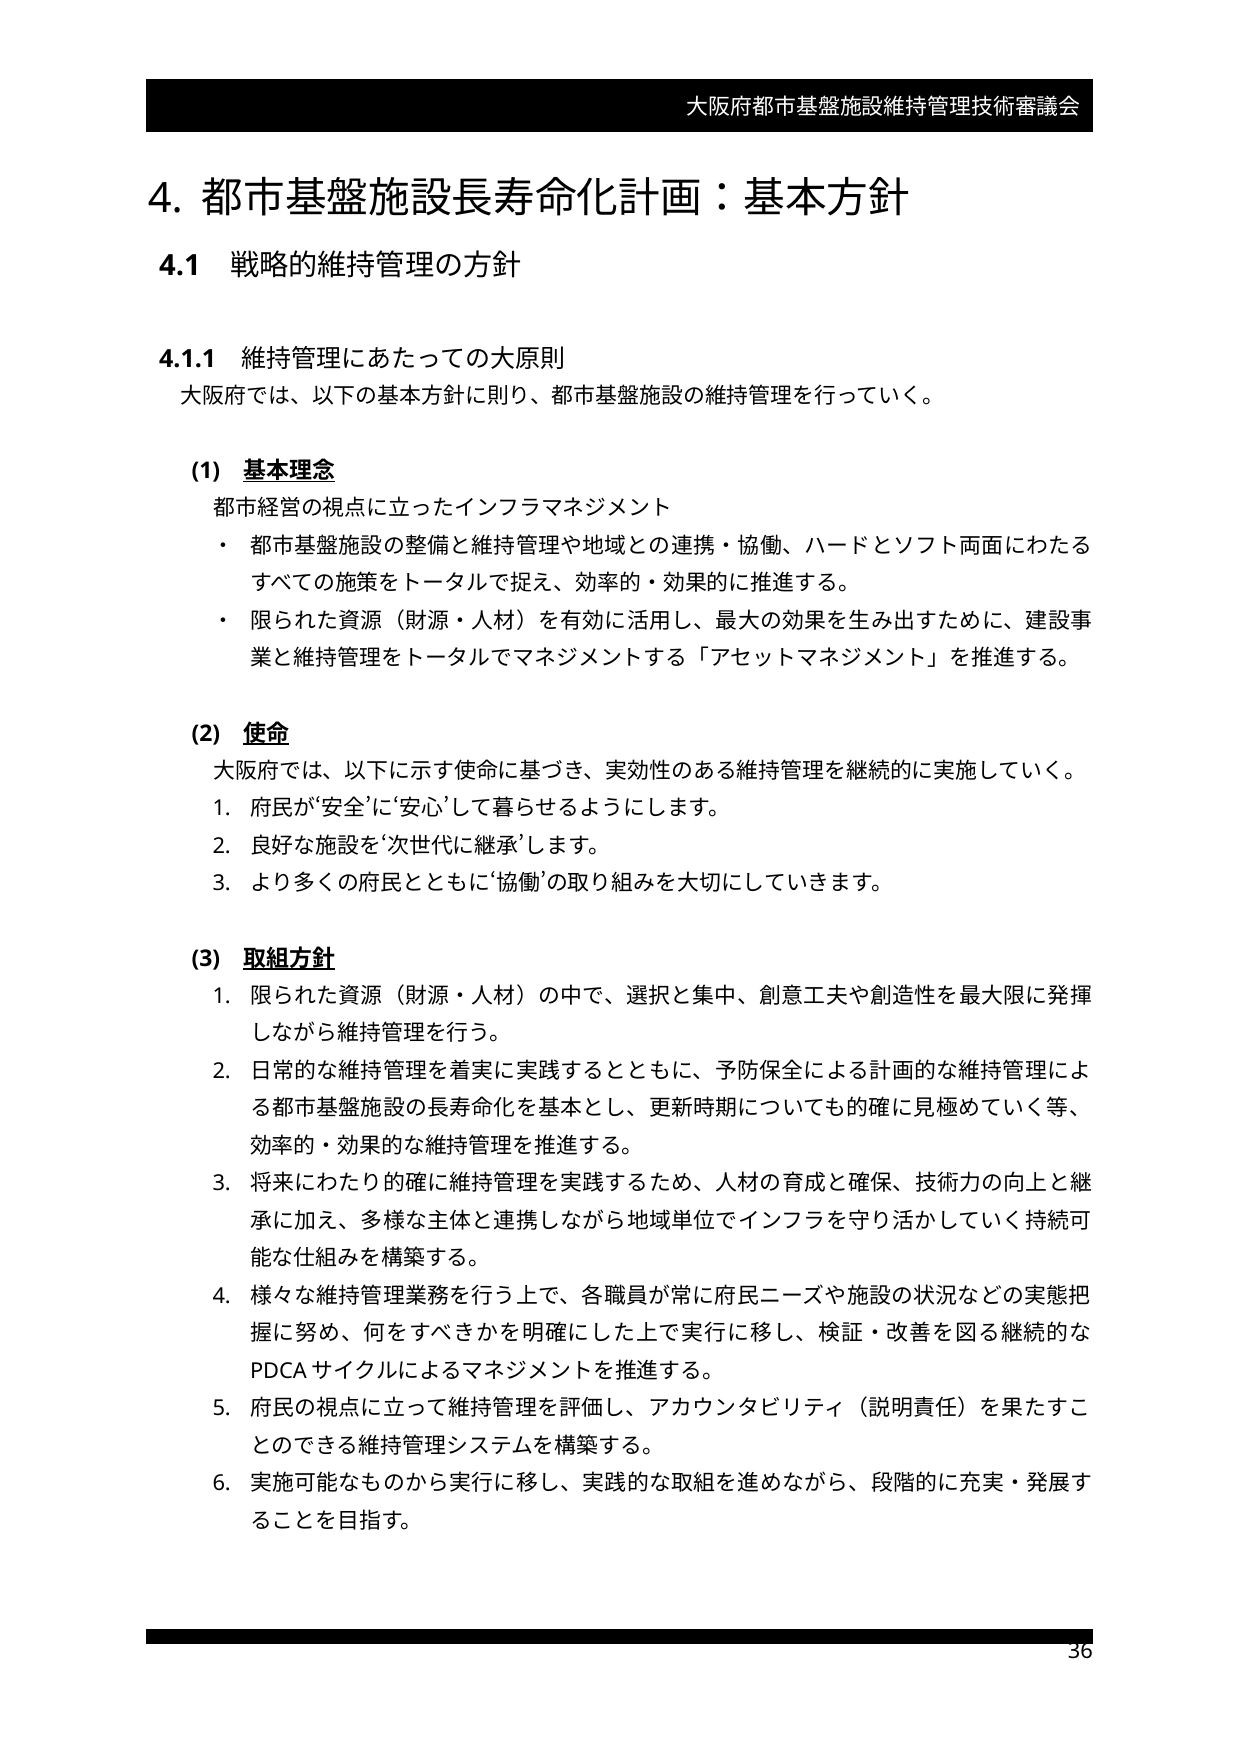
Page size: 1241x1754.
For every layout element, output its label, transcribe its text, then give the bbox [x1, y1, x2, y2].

subtitle 都市基盤施設長寿命化計画：基本方針 [148, 164, 1092, 225]
list 実施可能なものから実行に移し、実践的な取組を進めながら、段階的に充実・発展することを目指す。 [212, 1462, 1092, 1537]
list 府民が‘安全’に‘安心’して暮らせるようにします。 [212, 787, 1092, 825]
subtitle 基本理念 [191, 450, 1092, 487]
text 大阪府では、以下に示す使命に基づき、実効性のある維持管理を継続的に実施していく。 [191, 750, 1092, 787]
list 様々な維持管理業務を行う上で、各職員が常に府民ニーズや施設の状況などの実態把握に努め、何をすべきかを明確にした上で実行に移し、検証・改善を図る継続的なPDCAサイクルによるマネジメントを推進する。 [212, 1275, 1092, 1387]
text 都市経営の視点に立ったインフラマネジメント [191, 487, 1092, 525]
subtitle 使命 [191, 712, 1092, 750]
list 府民の視点に立って維持管理を評価し、アカウンタビリティ（説明責任）を果たすことのできる維持管理システムを構築する。 [212, 1387, 1092, 1462]
list 将来にわたり的確に維持管理を実践するため、人材の育成と確保、技術力の向上と継承に加え、多様な主体と連携しながら地域単位でインフラを守り活かしていく持続可能な仕組みを構築する。 [212, 1162, 1092, 1275]
list 都市基盤施設の整備と維持管理や地域との連携・協働、ハードとソフト両面にわたるすべての施策をトータルで捉え、効率的・効果的に推進する。 [212, 525, 1092, 600]
list 日常的な維持管理を着実に実践するとともに、予防保全による計画的な維持管理による都市基盤施設の長寿命化を基本とし、更新時期についても的確に見極めていく等、効率的・効果的な維持管理を推進する。 [212, 1050, 1092, 1162]
subtitle 戦略的維持管理の方針 [159, 225, 1092, 300]
list 限られた資源（財源・人材）を有効に活用し、最大の効果を生み出すために、建設事業と維持管理をトータルでマネジメントする「アセットマネジメント」を推進する。 [212, 600, 1092, 675]
text 大阪府では、以下の基本方針に則り、都市基盤施設の維持管理を行っていく。 [159, 375, 1092, 412]
subtitle 維持管理にあたっての大原則 [159, 337, 1092, 375]
subtitle 取組方針 [191, 937, 1092, 975]
list 限られた資源（財源・人材）の中で、選択と集中、創意工夫や創造性を最大限に発揮しながら維持管理を行う。 [212, 975, 1092, 1050]
list 良好な施設を‘次世代に継承’します。 [212, 825, 1092, 862]
list より多くの府民とともに‘協働’の取り組みを大切にしていきます。 [212, 862, 1092, 900]
